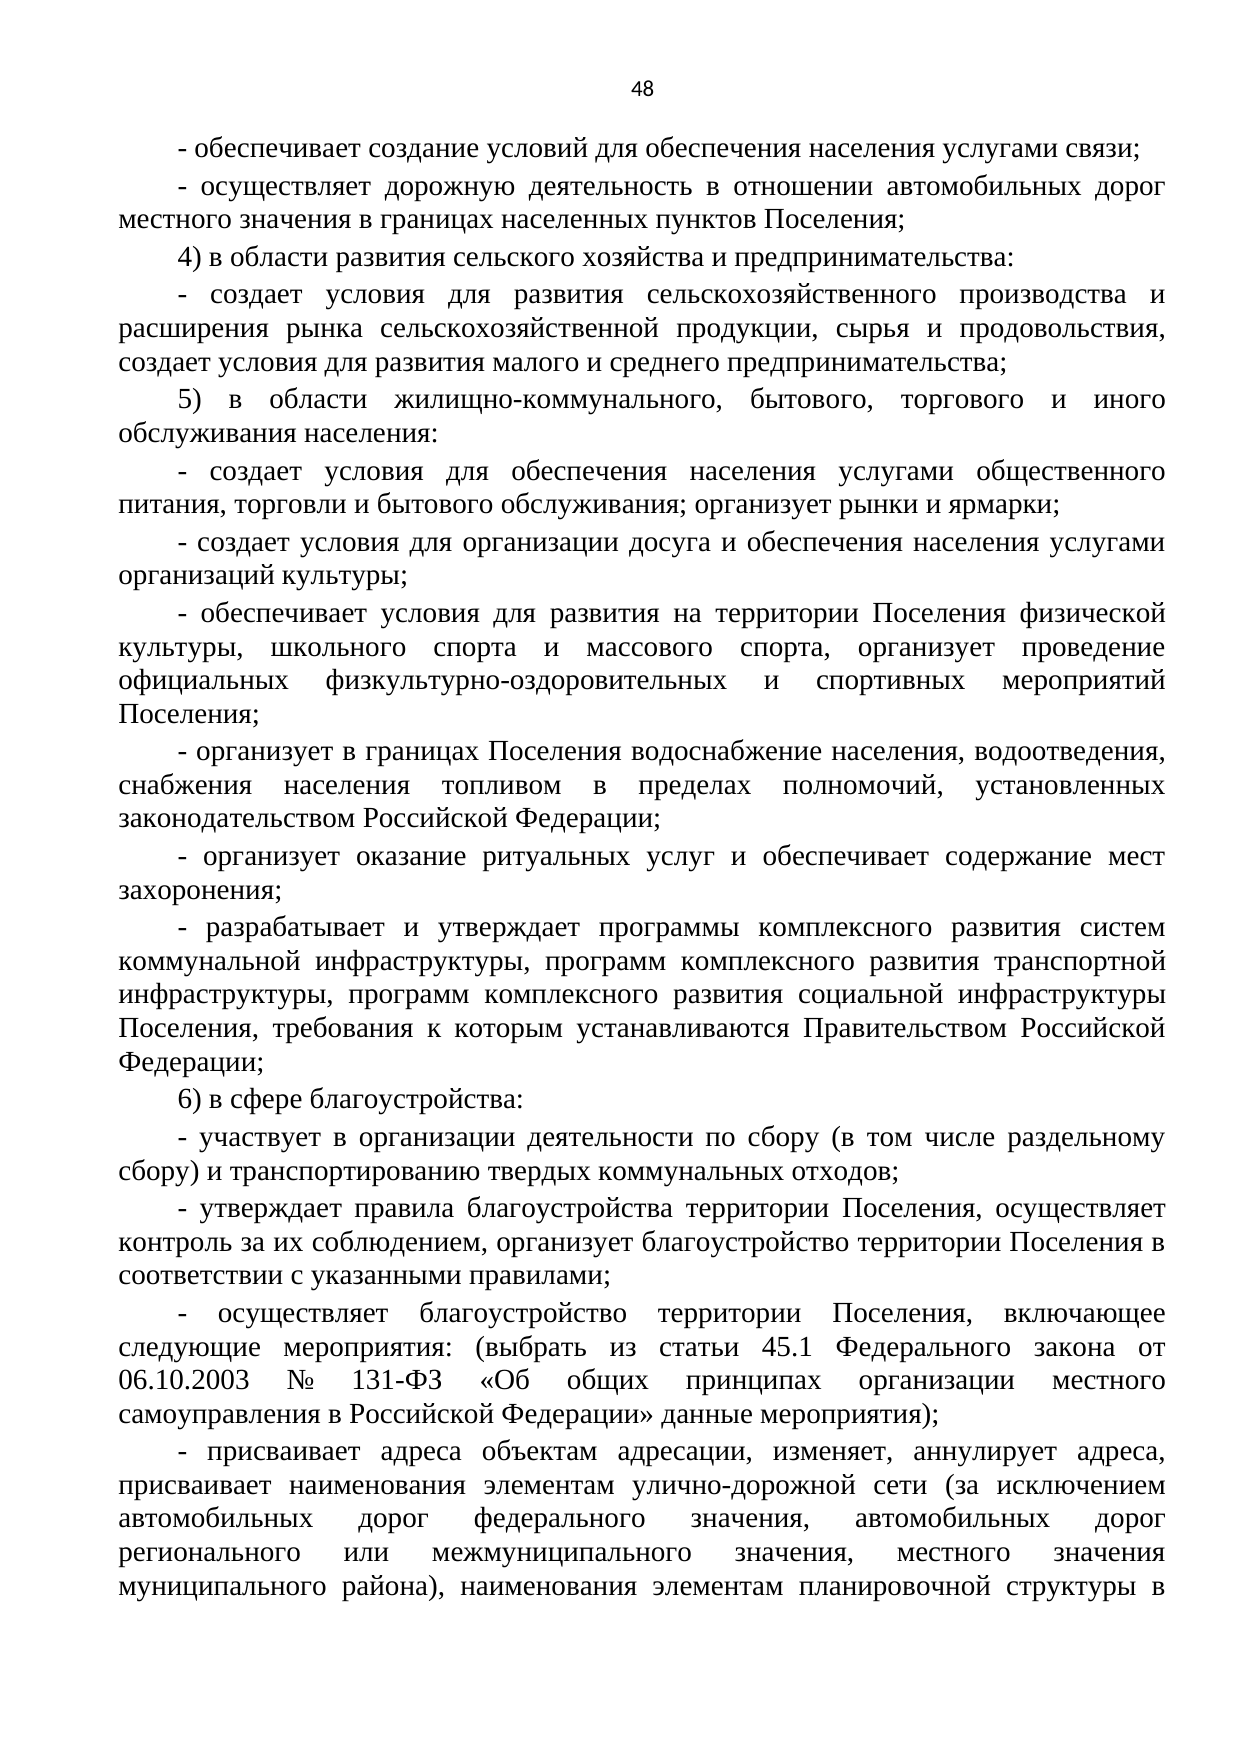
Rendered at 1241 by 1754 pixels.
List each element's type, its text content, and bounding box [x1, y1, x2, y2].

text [118, 1433, 1167, 1601]
text 4) в области развития сельского хозяйства и предпринимательства: [118, 239, 1167, 272]
text - создает условия для развития сельскохозяйственного производства и расширения рынка сельскохозяйственной продукции, сырья и продовольствия, создает условия для развития малого и среднего предпринимательства; [118, 277, 1167, 377]
text - осуществляет дорожную деятельность в отношении автомобильных дорог местного значения в границах населенных пунктов Поселения; [118, 168, 1167, 235]
text - обеспечивает условия для развития на территории Поселения физической культуры, школьного спорта и массового спорта, организует проведение официальных физкультурно-оздоровительных и спортивных мероприятий Поселения; [118, 595, 1167, 729]
text - утверждает правила благоустройства территории Поселения, осуществляет контроль за их соблюдением, организует благоустройство территории Поселения в соответствии с указанными правилами; [118, 1190, 1167, 1291]
text - осуществляет благоустройство территории Поселения, включающее следующие мероприятия: (выбрать из статьи 45.1 Федерального закона от 06.10.2003 № 131-ФЗ «Об общих принципах организации местного самоуправления в Российской Федерации» данные мероприятия); [118, 1295, 1167, 1429]
text - организует в границах Поселения водоснабжение населения, водоотведения, снабжения населения топливом в пределах полномочий, установленных законодательством Российской Федерации; [118, 733, 1167, 834]
text - разрабатывает и утверждает программы комплексного развития систем коммунальной инфраструктуры, программ комплексного развития транспортной инфраструктуры, программ комплексного развития социальной инфраструктуры Поселения, требования к которым устанавливаются Правительством Российской Федерации; [118, 909, 1167, 1077]
text - участвует в организации деятельности по сбору (в том числе раздельному сбору) и транспортированию твердых коммунальных отходов; [118, 1119, 1167, 1186]
text - обеспечивает создание условий для обеспечения населения услугами связи; [118, 130, 1167, 163]
text - создает условия для организации досуга и обеспечения населения услугами организаций культуры; [118, 524, 1167, 591]
text - создает условия для обеспечения населения услугами общественного питания, торговли и бытового обслуживания; организует рынки и ярмарки; [118, 453, 1167, 520]
text - организует оказание ритуальных услуг и обеспечивает содержание мест захоронения; [118, 838, 1167, 905]
text 5) в области жилищно-коммунального, бытового, торгового и иного обслуживания населения: [118, 381, 1167, 448]
text 6) в сфере благоустройства: [118, 1081, 1167, 1115]
